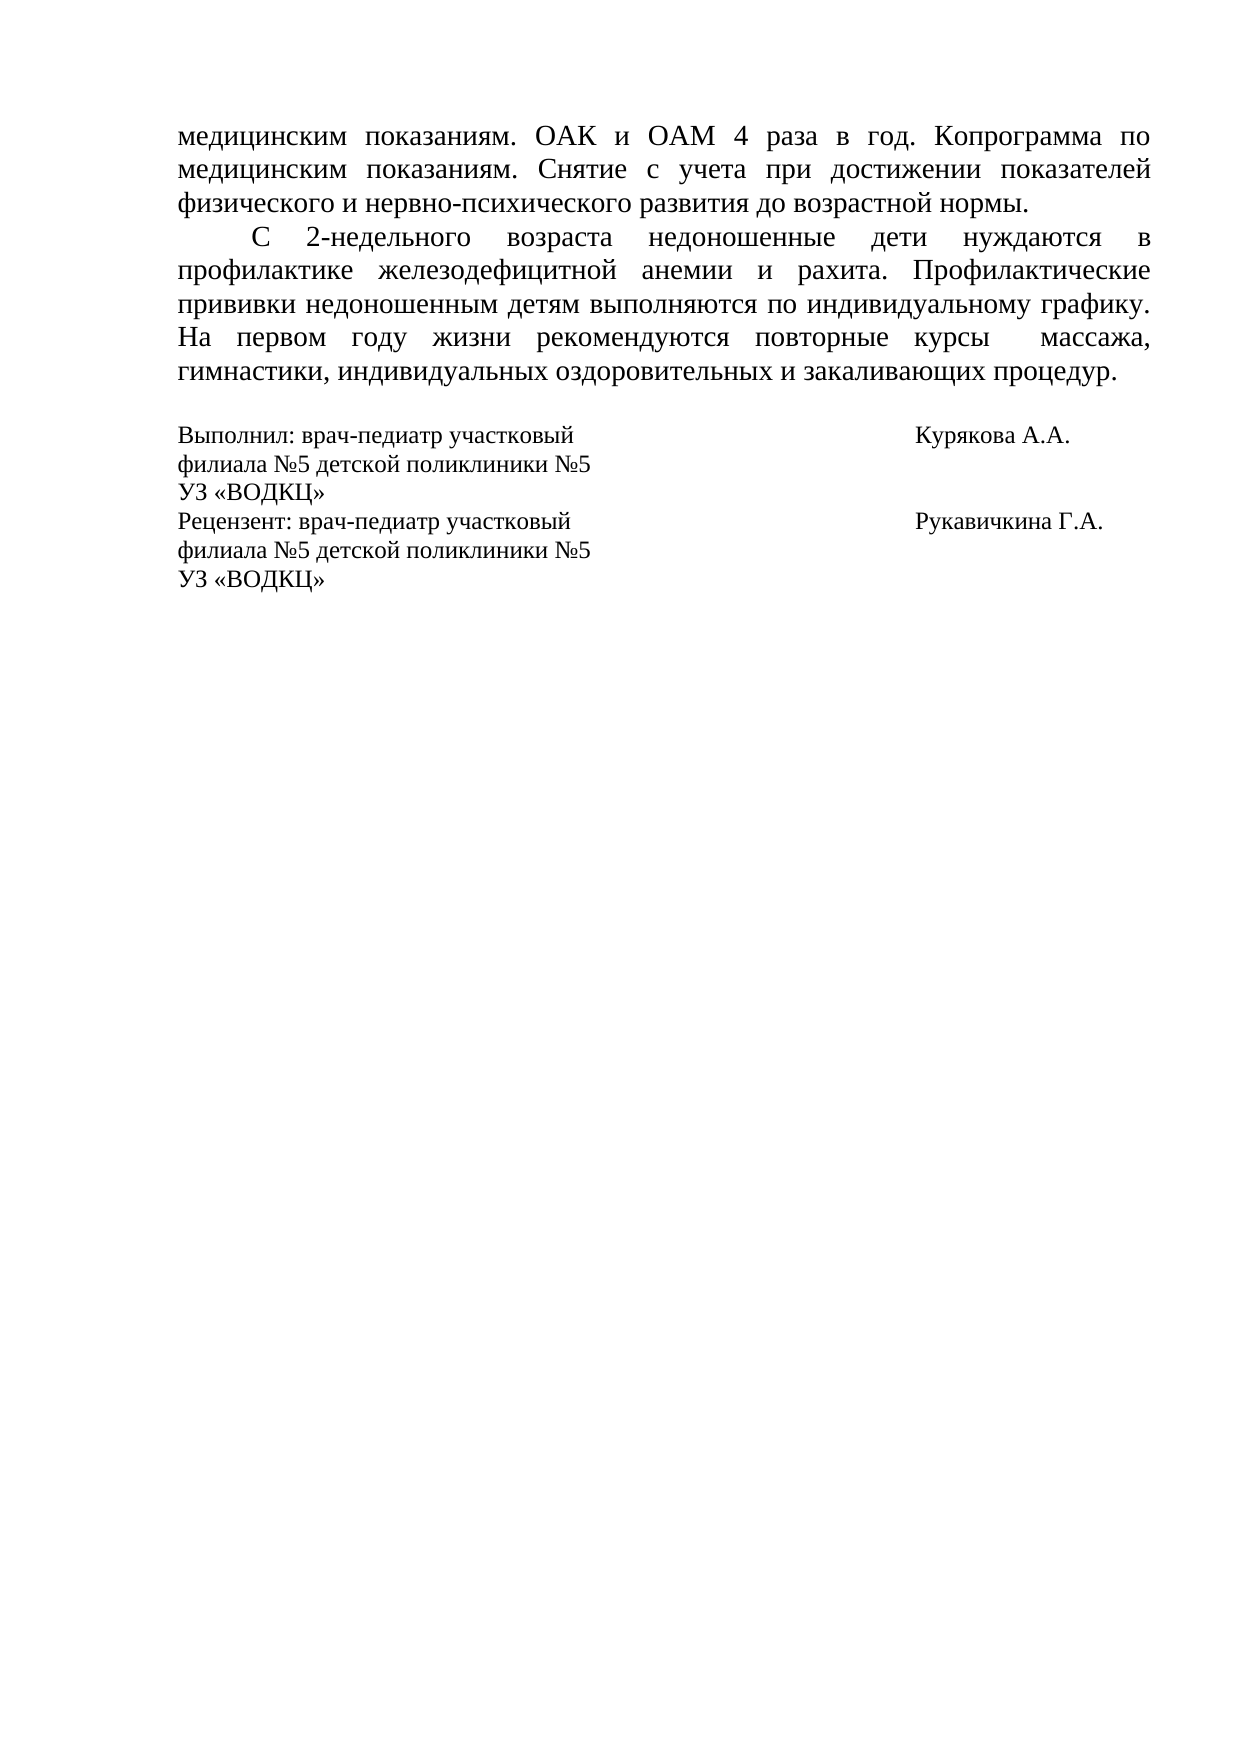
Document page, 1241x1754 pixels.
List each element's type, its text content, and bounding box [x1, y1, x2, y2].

text УЗ «ВОДКЦ» [177, 564, 1152, 592]
text УЗ «ВОДКЦ» [177, 477, 1152, 506]
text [177, 118, 1152, 219]
text С 2-недельного возраста недоношенные дети нуждаются в профилактике железодефицитной анемии и рахита. Профилактические прививки недоношенным детям выполняются по индивидуальному графику. На первом году жизни рекомендуются повторные курсы массажа, гимнастики, индивидуальных оздоровительных и закаливающих процедур. [177, 219, 1152, 386]
text филиала №5 детской поликлиники №5 [177, 535, 1152, 564]
text Выполнил: врач-педиатр участковый Курякова А.А. [177, 420, 1152, 449]
text филиала №5 детской поликлиники №5 [177, 449, 1152, 477]
text Рецензент: врач-педиатр участковый Рукавичкина Г.А. [177, 506, 1152, 535]
